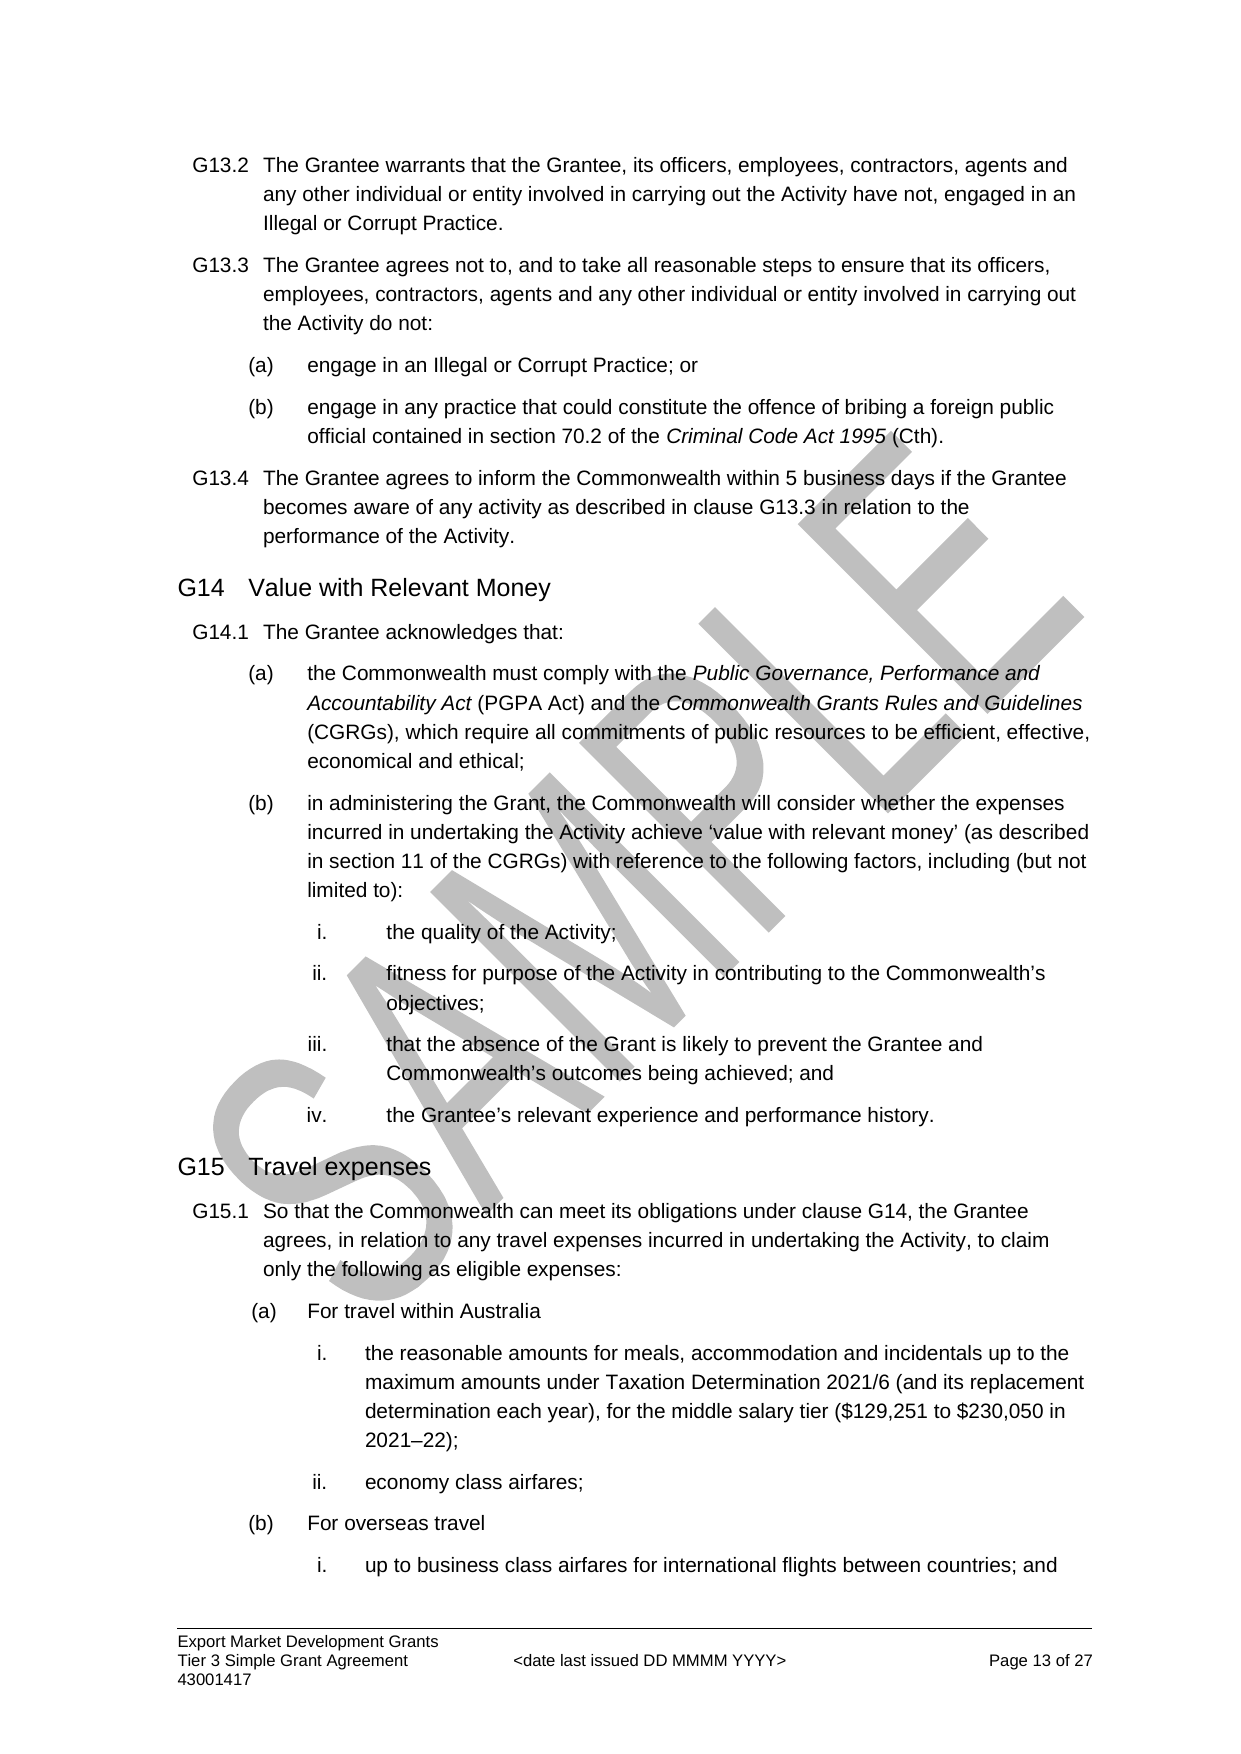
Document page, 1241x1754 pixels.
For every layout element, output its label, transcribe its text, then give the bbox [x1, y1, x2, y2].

list fitness for purpose of the Activity in contributing to the Commonwealth’s objectives; [327, 956, 1092, 1014]
list The Grantee agrees not to, and to take all reasonable steps to ensure that its officers, employees, contractors, agents and any other individual or entity involved in carrying out the Activity do not: [192, 248, 1092, 335]
list engage in an Illegal or Corrupt Practice; or [248, 348, 1092, 377]
subtitle Value with Relevant Money [177, 573, 1092, 602]
subtitle Travel expenses [177, 1152, 1092, 1181]
list For overseas travel [248, 1506, 1092, 1535]
list economy class airfares; [327, 1464, 1092, 1493]
list the Grantee’s relevant experience and performance history. [327, 1098, 1092, 1127]
list the reasonable amounts for meals, accommodation and incidentals up to the maximum amounts under Taxation Determination 2021/6 (and its replacement determination each year), for the middle salary tier ($129,251 to $230,050 in 2021–22); [327, 1335, 1092, 1452]
list the Commonwealth must comply with the Public Governance, Performance and Accountability Act (PGPA Act) and the Commonwealth Grants Rules and Guidelines (CGRGs), which require all commitments of public resources to be efficient, effective, economical and ethical; [248, 656, 1092, 773]
list engage in any practice that could constitute the offence of bribing a foreign public official contained in section 70.2 of the Criminal Code Act 1995 (Cth). [248, 389, 1092, 448]
list the quality of the Activity; [327, 914, 1092, 943]
list up to business class airfares for international flights between countries; and [327, 1548, 1092, 1577]
list For travel within Australia [251, 1293, 1092, 1323]
list The Grantee agrees to inform the Commonwealth within 5 business days if the Grantee becomes aware of any activity as described in clause G13.3 in relation to the performance of the Activity. [192, 460, 1092, 548]
list The Grantee acknowledges that: [192, 614, 1092, 643]
list The Grantee warrants that the Grantee, its officers, employees, contractors, agents and any other individual or entity involved in carrying out the Activity have not, engaged in an Illegal or Corrupt Practice. [192, 148, 1092, 235]
list in administering the Grant, the Commonwealth will consider whether the expenses incurred in undertaking the Activity achieve ‘value with relevant money’ (as described in section 11 of the CGRGs) with reference to the following factors, including (but not limited to): [248, 785, 1092, 902]
list So that the Commonwealth can meet its obligations under clause G14, the Grantee agrees, in relation to any travel expenses incurred in undertaking the Activity, to claim only the following as eligible expenses: [192, 1193, 1092, 1281]
list that the absence of the Grant is likely to prevent the Grantee and Commonwealth’s outcomes being achieved; and [327, 1027, 1092, 1085]
